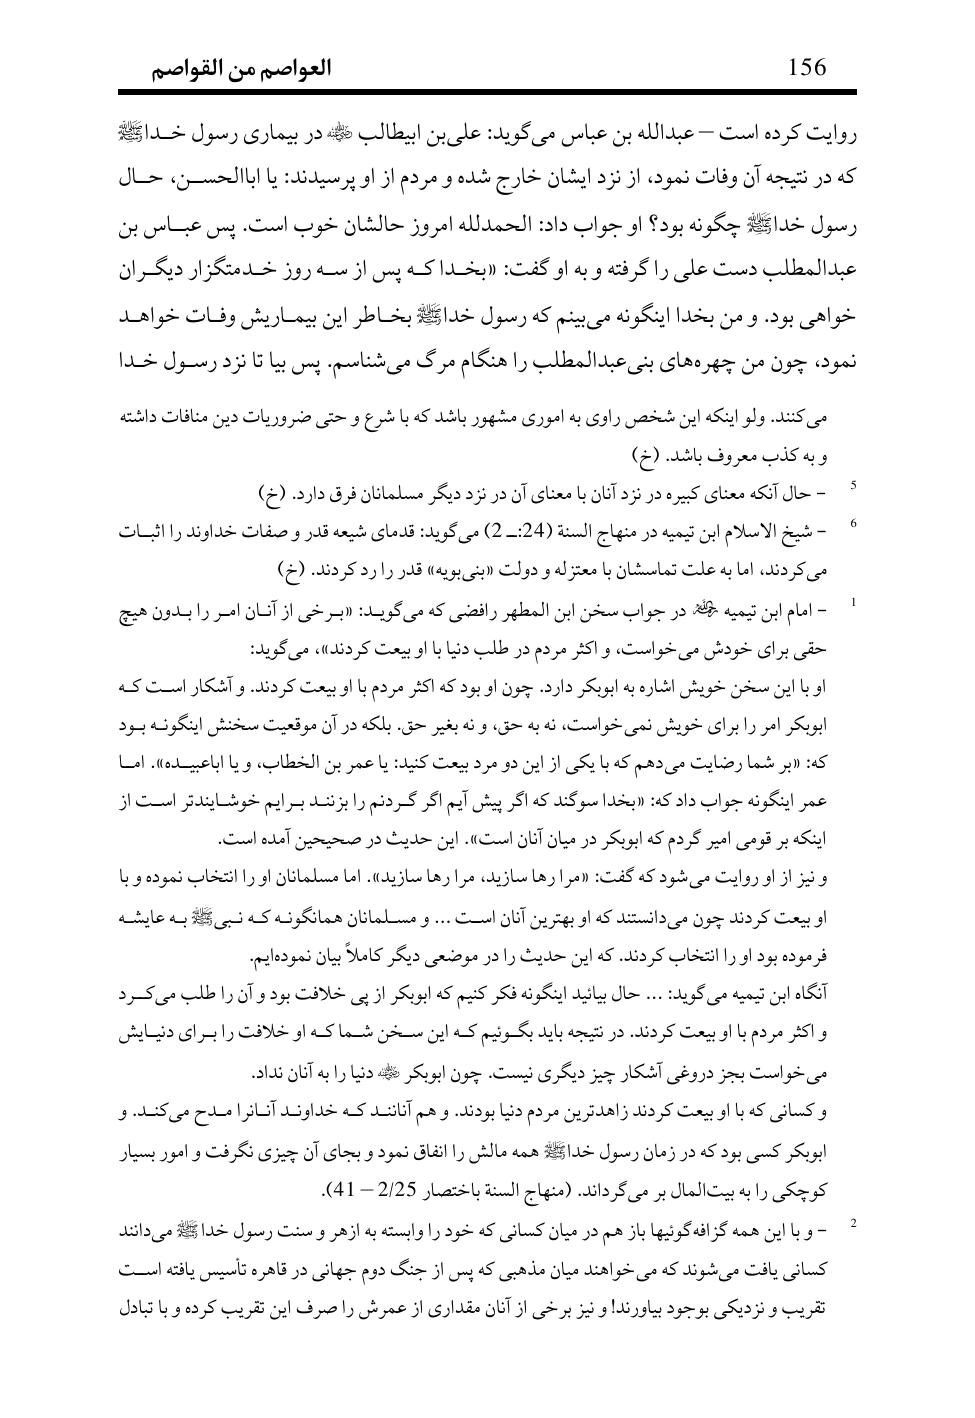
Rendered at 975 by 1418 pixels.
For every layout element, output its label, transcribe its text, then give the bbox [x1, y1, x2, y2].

text حال آنکه امت بر این مسئله اجماع نموده‌اند که نبی ج به نص، کسی را پس از خویش برای خلافت معرفی نکرده بود. و همانا عباس به علی گفته بود – همانگونه که پسرش عبدالله روایت کرده است – عبدالله بن عباس می‌گوید: علی‌بن ابیطالب س در بیماری رسول خدا ج که در نتیجه آن وفات نمود، از نزد ایشان خارج شده و مردم از او پرسیدند: یا اباالحسن، حال رسول خدا ج چگونه بود؟ او جواب داد: الحمدلله امروز حالشان خوب است. پس عباس بن عبدالمطلب دست علی را گرفته و به او گفت: «بخدا که پس از سه روز خدمتگزار دیگران خواهی بود. و من بخدا اینگونه می‌بینم که رسول خدا ج بخاطر این بیماریش وفات خواهد نمود، چون من چهره‌های بنی‌عبدالمطلب را هنگام مرگ می‌شناسم. پس بیا تا نزد رسول خدا ج رفته و از او بپرسیم که این امر پس از او برای چه کسی خواهد بود. و اگر این امر در ما باشد، آن را خواهیم دانست، و نیز اگر در دیگران باشد، آن را خواهیم فهمید». علی جواب داد: بخدا که اگر ما این امر را از او مسئلت نموده، و ایشان ج آن را از ما منع کند، پس از او مردم نیز آن را از ما منع خواهند کرد و بخدا سوگند که من این امر را از رسول خدا ج طلب نخواهم کرد. [118, 110, 857, 386]
